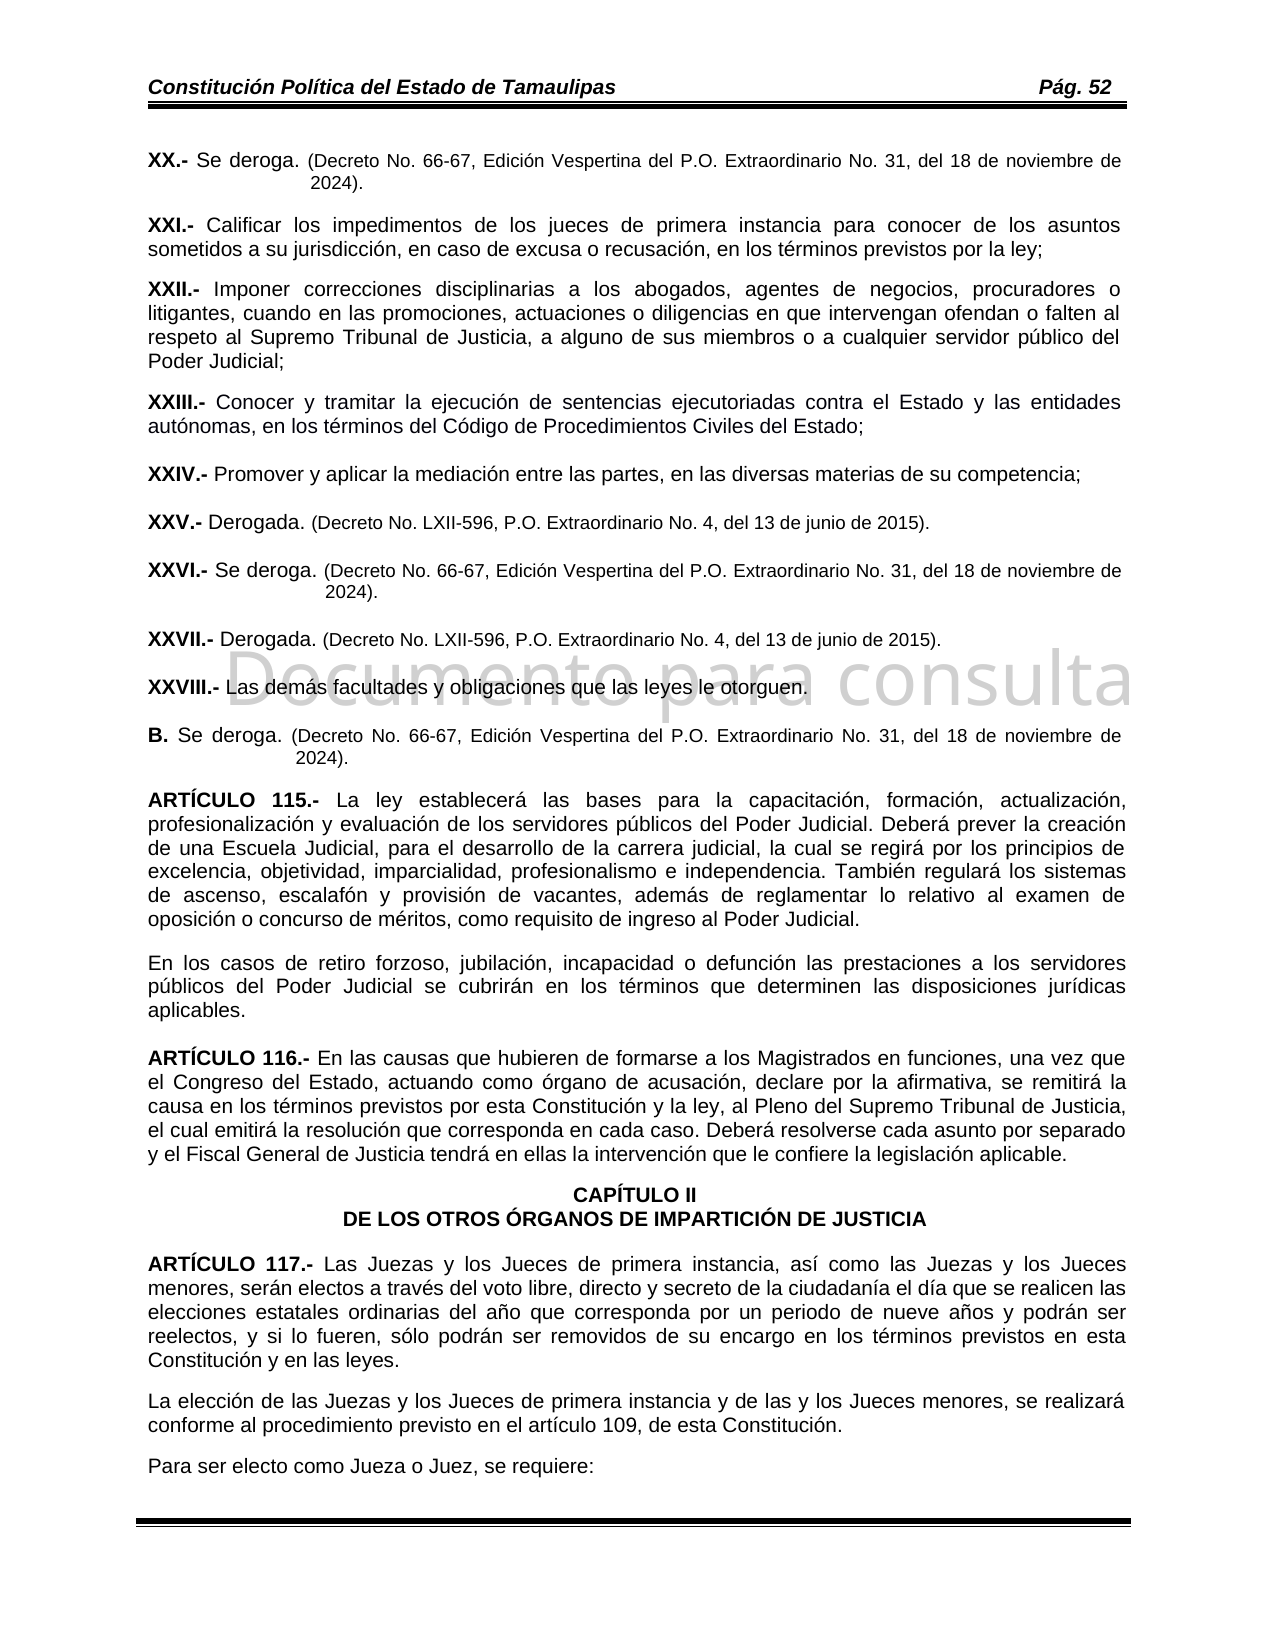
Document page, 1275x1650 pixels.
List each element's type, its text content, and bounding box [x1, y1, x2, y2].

text ARTÍCULO 115.- La ley establecerá las bases para la capacitación, formación, actualización, profesionalización y evaluación de los servidores públicos del Poder Judicial. Deberá prever la creación de una Escuela Judicial, para el desarrollo de la carrera judicial, la cual se regirá por los principios de excelencia, objetividad, imparcialidad, profesionalismo e independencia. También regulará los sistemas de ascenso, escalafón y provisión de vacantes, además de reglamentar lo relativo al examen de oposición o concurso de méritos, como requisito de ingreso al Poder Judicial. [148, 787, 1127, 931]
text XXIV.- Promover y aplicar la mediación entre las partes, en las diversas materias de su competencia; [148, 462, 1122, 486]
text XXVIII.- Las demás facultades y obligaciones que las leyes le otorguen. [148, 675, 1122, 699]
text XXII.- Imponer correcciones disciplinarias a los abogados, agentes de negocios, procuradores o litigantes, cuando en las promociones, actuaciones o diligencias en que intervengan ofendan o falten al respeto al Supremo Tribunal de Justicia, a alguno de sus miembros o a cualquier servidor público del Poder Judicial; [148, 277, 1122, 373]
text XXIII.- Conocer y tramitar la ejecución de sentencias ejecutoriadas contra el Estado y las entidades autónomas, en los términos del Código de Procedimientos Civiles del Estado; [148, 390, 1122, 438]
text XXVII.- Derogada. (Decreto No. LXII-596, P.O. Extraordinario No. 4, del 13 de junio de 2015). [148, 627, 1122, 651]
text XX.- Se deroga. (Decreto No. 66-67, Edición Vespertina del P.O. Extraordinario No. 31, del 18 de noviembre de 2024). [148, 148, 1122, 193]
text CAPÍTULO II [148, 1183, 1122, 1207]
text En los casos de retiro forzoso, jubilación, incapacidad o defunción las prestaciones a los servidores públicos del Poder Judicial se cubrirán en los términos que determinen las disposiciones jurídicas aplicables. [148, 950, 1127, 1022]
text ARTÍCULO 116.- En las causas que hubieren de formarse a los Magistrados en funciones, una vez que el Congreso del Estado, actuando como órgano de acusación, declare por la afirmativa, se remitirá la causa en los términos previstos por esta Constitución y la ley, al Pleno del Supremo Tribunal de Justicia, el cual emitirá la resolución que corresponda en cada caso. Deberá resolverse cada asunto por separado y el Fiscal General de Justicia tendrá en ellas la intervención que le confiere la legislación aplicable. [148, 1046, 1127, 1166]
text B. Se deroga. (Decreto No. 66-67, Edición Vespertina del P.O. Extraordinario No. 31, del 18 de noviembre de 2024). [148, 723, 1122, 768]
text La elección de las Juezas y los Jueces de primera instancia y de las y los Jueces menores, se realizará conforme al procedimiento previsto en el artículo 109, de esta Constitución. [148, 1389, 1127, 1437]
text XXI.- Calificar los impedimentos de los jueces de primera instancia para conocer de los asuntos sometidos a su jurisdicción, en caso de excusa o recusación, en los términos previstos por la ley; [148, 212, 1122, 260]
text Para ser electo como Jueza o Juez, se requiere: [148, 1453, 1127, 1477]
text XXV.- Derogada. (Decreto No. LXII-596, P.O. Extraordinario No. 4, del 13 de junio de 2015). [148, 509, 1122, 533]
text XXVI.- Se deroga. (Decreto No. 66-67, Edición Vespertina del P.O. Extraordinario No. 31, del 18 de noviembre de 2024). [148, 557, 1122, 603]
text DE LOS OTROS ÓRGANOS DE IMPARTICIÓN DE JUSTICIA [148, 1207, 1122, 1231]
text ARTÍCULO 117.- Las Juezas y los Jueces de primera instancia, así como las Juezas y los Jueces menores, serán electos a través del voto libre, directo y secreto de la ciudadanía el día que se realicen las elecciones estatales ordinarias del año que corresponda por un periodo de nueve años y podrán ser reelectos, y si lo fueren, sólo podrán ser removidos de su encargo en los términos previstos en esta Constitución y en las leyes. [148, 1252, 1127, 1372]
